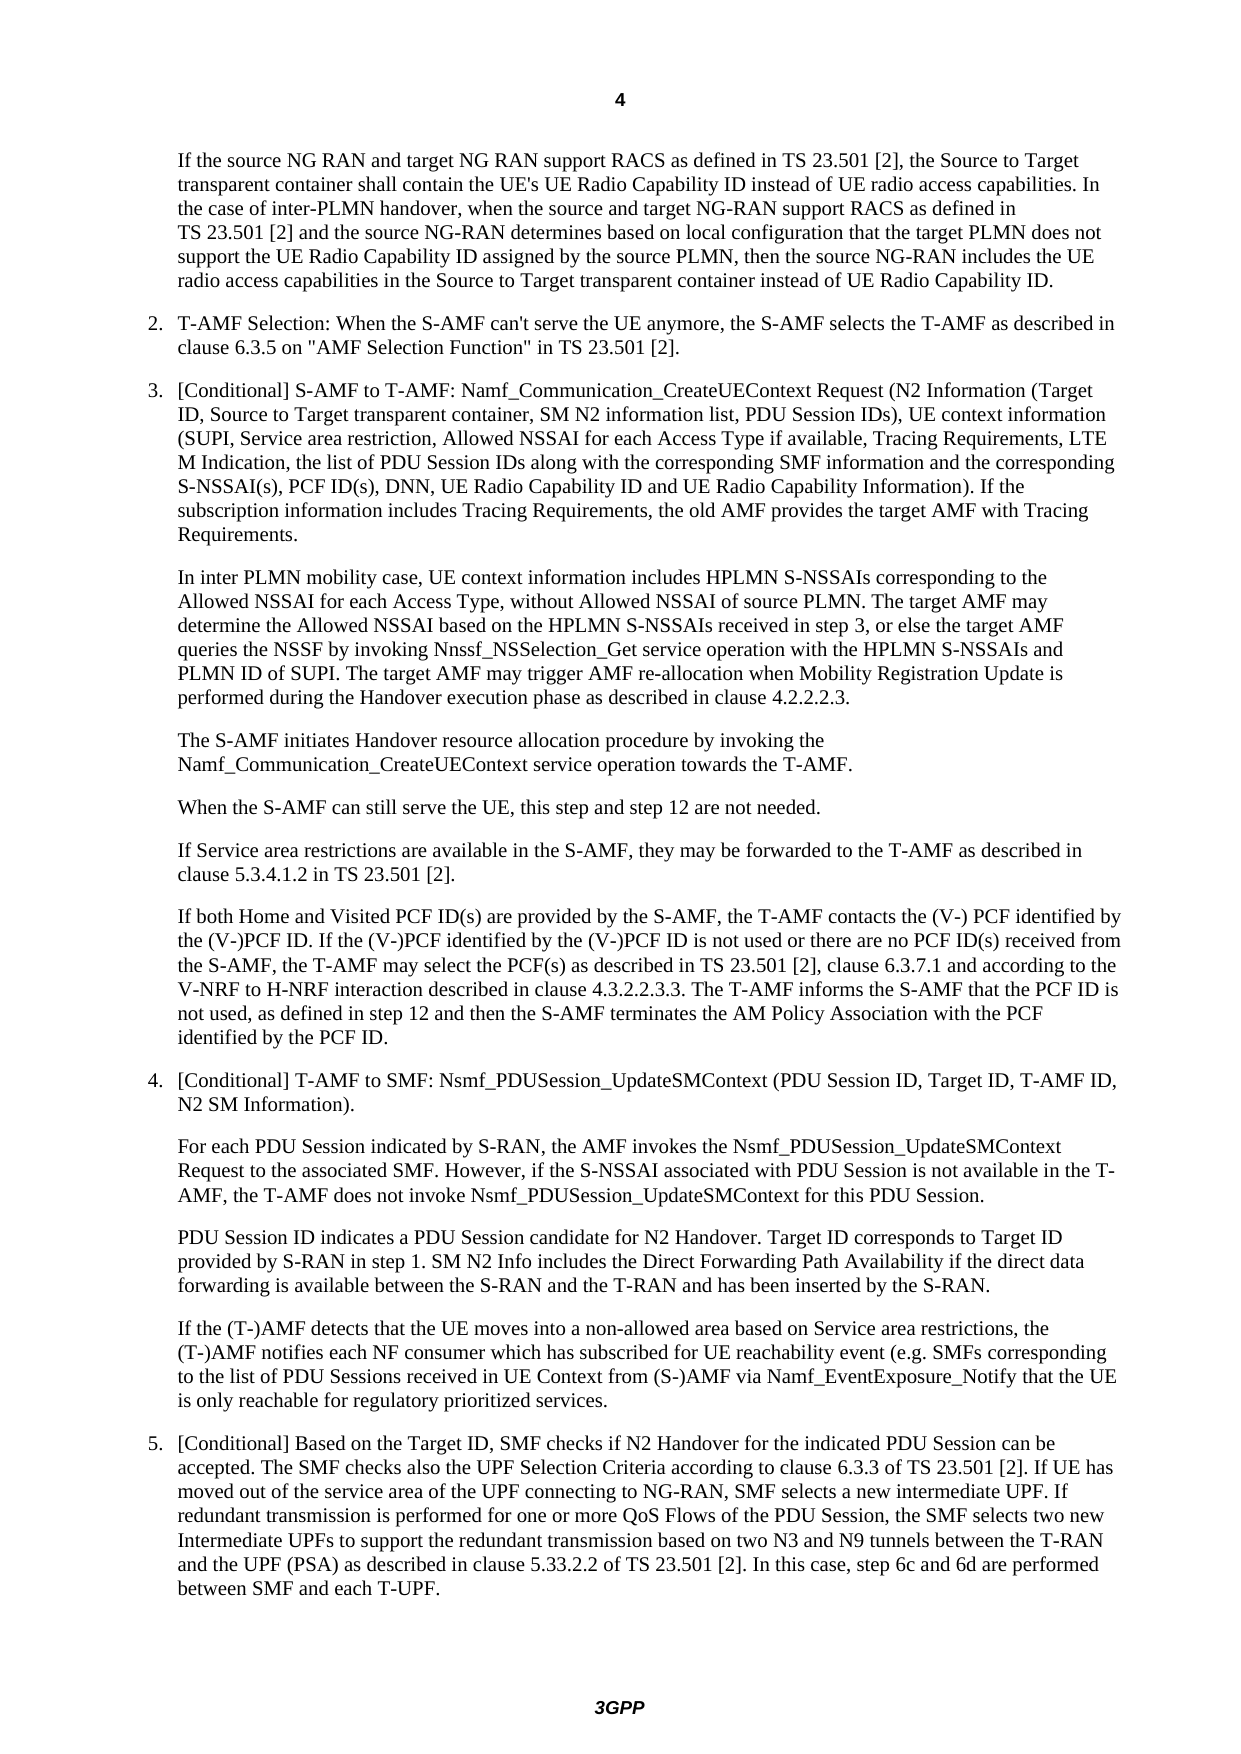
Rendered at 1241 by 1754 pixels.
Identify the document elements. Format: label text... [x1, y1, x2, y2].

text 5. [Conditional] Based on the Target ID, SMF checks if N2 Handover for the indicated PDU Session can be accepted. The SMF checks also the UPF Selection Criteria according to clause 6.3.3 of TS 23.501 [2]. If UE has moved out of the service area of the UPF connecting to NG-RAN, SMF selects a new intermediate UPF. If redundant transmission is performed for one or more QoS Flows of the PDU Session, the SMF selects two new Intermediate UPFs to support the redundant transmission based on two N3 and N9 tunnels between the T-RAN and the UPF (PSA) as described in clause 5.33.2.2 of TS 23.501 [2]. In this case, step 6c and 6d are performed between SMF and each T-UPF. [148, 1431, 1122, 1600]
text If Service area restrictions are available in the S-AMF, they may be forwarded to the T-AMF as described in clause 5.3.4.1.2 in TS 23.501 [2]. [148, 837, 1122, 886]
text PDU Session ID indicates a PDU Session candidate for N2 Handover. Target ID corresponds to Target ID provided by S-RAN in step 1. SM N2 Info includes the Direct Forwarding Path Availability if the direct data forwarding is available between the S-RAN and the T-RAN and has been inserted by the S-RAN. [148, 1225, 1122, 1297]
text In inter PLMN mobility case, UE context information includes HPLMN S-NSSAIs corresponding to the Allowed NSSAI for each Access Type, without Allowed NSSAI of source PLMN. The target AMF may determine the Allowed NSSAI based on the HPLMN S-NSSAIs received in step 3, or else the target AMF queries the NSSF by invoking Nnssf_NSSelection_Get service operation with the HPLMN S-NSSAIs and PLMN ID of SUPI. The target AMF may trigger AMF re-allocation when Mobility Registration Update is performed during the Handover execution phase as described in clause 4.2.2.2.3. [148, 565, 1122, 709]
text For each PDU Session indicated by S-RAN, the AMF invokes the Nsmf_PDUSession_UpdateSMContext Request to the associated SMF. However, if the S-NSSAI associated with PDU Session is not available in the T-AMF, the T-AMF does not invoke Nsmf_PDUSession_UpdateSMContext for this PDU Session. [148, 1134, 1122, 1207]
text If the source NG RAN and target NG RAN support RACS as defined in TS 23.501 [2], the Source to Target transparent container shall contain the UE's UE Radio Capability ID instead of UE radio access capabilities. In the case of inter-PLMN handover, when the source and target NG-RAN support RACS as defined in TS 23.501 [2] and the source NG-RAN determines based on local configuration that the target PLMN does not support the UE Radio Capability ID assigned by the source PLMN, then the source NG-RAN includes the UE radio access capabilities in the Source to Target transparent container instead of UE Radio Capability ID. [148, 147, 1122, 292]
text The S-AMF initiates Handover resource allocation procedure by invoking the Namf_Communication_CreateUEContext service operation towards the T-AMF. [148, 728, 1122, 776]
text If both Home and Visited PCF ID(s) are provided by the S-AMF, the T-AMF contacts the (V-) PCF identified by the (V-)PCF ID. If the (V-)PCF identified by the (V-)PCF ID is not used or there are no PCF ID(s) received from the S-AMF, the T-AMF may select the PCF(s) as described in TS 23.501 [2], clause 6.3.7.1 and according to the V-NRF to H-NRF interaction described in clause 4.3.2.2.3.3. The T-AMF informs the S-AMF that the PCF ID is not used, as defined in step 12 and then the S-AMF terminates the AM Policy Association with the PCF identified by the PCF ID. [148, 904, 1122, 1049]
text If the (T-)AMF detects that the UE moves into a non-allowed area based on Service area restrictions, the (T-)AMF notifies each NF consumer which has subscribed for UE reachability event (e.g. SMFs corresponding to the list of PDU Sessions received in UE Context from (S-)AMF via Namf_EventExposure_Notify that the UE is only reachable for regulatory prioritized services. [148, 1316, 1122, 1412]
text When the S-AMF can still serve the UE, this step and step 12 are not needed. [148, 795, 1122, 819]
text 4. [Conditional] T-AMF to SMF: Nsmf_PDUSession_UpdateSMContext (PDU Session ID, Target ID, T-AMF ID, N2 SM Information). [148, 1067, 1122, 1116]
text 3. [Conditional] S-AMF to T-AMF: Namf_Communication_CreateUEContext Request (N2 Information (Target ID, Source to Target transparent container, SM N2 information list, PDU Session IDs), UE context information (SUPI, Service area restriction, Allowed NSSAI for each Access Type if available, Tracing Requirements, LTE M Indication, the list of PDU Session IDs along with the corresponding SMF information and the corresponding S-NSSAI(s), PCF ID(s), DNN, UE Radio Capability ID and UE Radio Capability Information). If the subscription information includes Tracing Requirements, the old AMF provides the target AMF with Tracing Requirements. [148, 377, 1122, 546]
text 2. T-AMF Selection: When the S-AMF can't serve the UE anymore, the S-AMF selects the T-AMF as described in clause 6.3.5 on "AMF Selection Function" in TS 23.501 [2]. [148, 311, 1122, 359]
